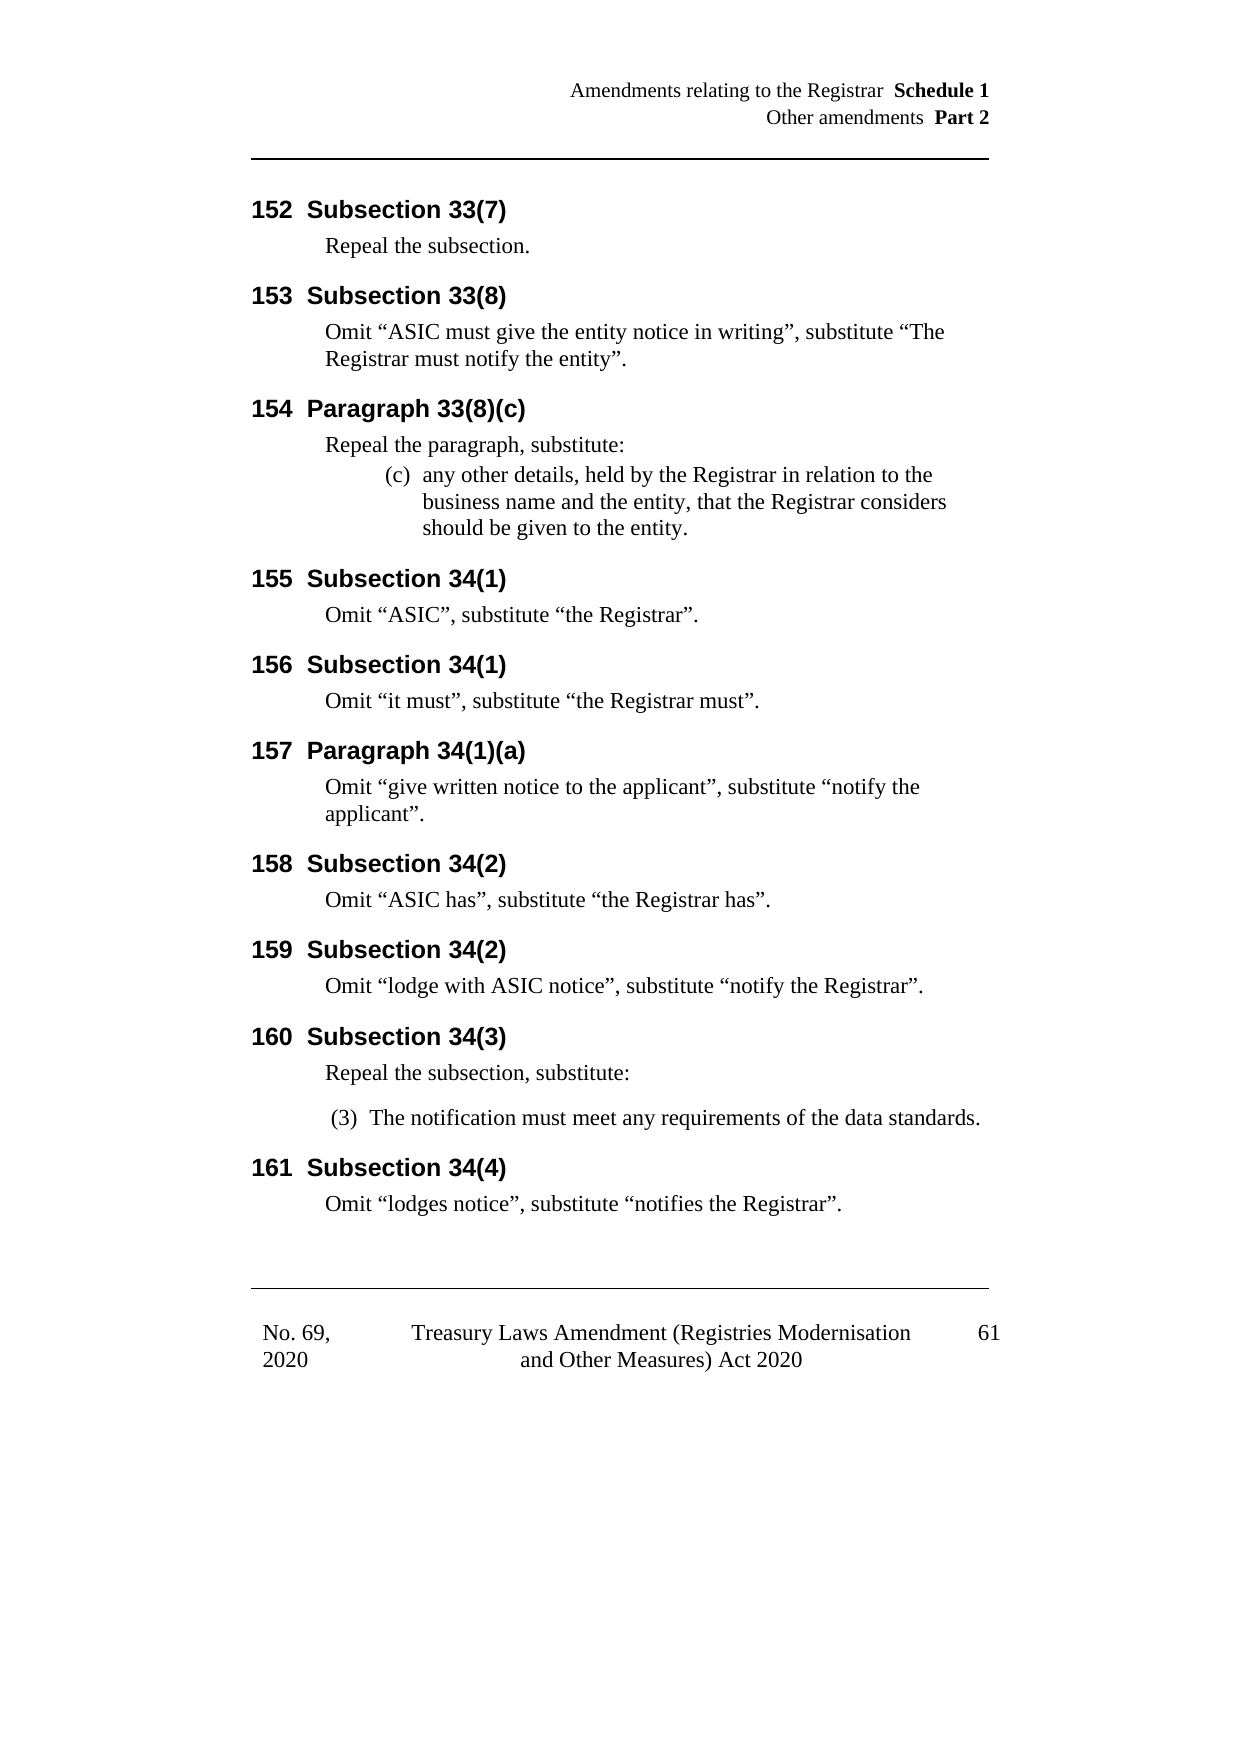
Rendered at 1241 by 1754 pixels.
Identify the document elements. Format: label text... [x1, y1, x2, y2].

text 155 Subsection 34(1) [251, 563, 989, 592]
text 158 Subsection 34(2) [251, 849, 989, 878]
text Omit “it must”, substitute “the Registrar must”. [325, 687, 989, 713]
text Repeal the subsection, substitute: [325, 1059, 989, 1085]
text (3) The notification must meet any requirements of the data standards. [251, 1104, 989, 1130]
text Repeal the paragraph, substitute: [325, 431, 989, 457]
text 154 Paragraph 33(8)(c) [251, 394, 989, 423]
text 152 Subsection 33(7) [251, 195, 989, 224]
text 153 Subsection 33(8) [251, 281, 989, 310]
text (c) any other details, held by the Registrar in relation to the business name and the entity, that the Registrar considers should be given to the entity. [251, 462, 989, 541]
text Repeal the subsection. [325, 232, 989, 258]
text 160 Subsection 34(3) [251, 1022, 989, 1050]
text Omit “ASIC has”, substitute “the Registrar has”. [325, 886, 989, 912]
text Omit “ASIC must give the entity notice in writing”, substitute “The Registrar must notify the entity”. [325, 318, 989, 371]
text Omit “lodges notice”, substitute “notifies the Registrar”. [325, 1190, 989, 1217]
text 161 Subsection 34(4) [251, 1153, 989, 1182]
text Omit “ASIC”, substitute “the Registrar”. [325, 601, 989, 627]
text 156 Subsection 34(1) [251, 650, 989, 679]
text Omit “give written notice to the applicant”, substitute “notify the applicant”. [325, 773, 989, 826]
text 157 Paragraph 34(1)(a) [251, 736, 989, 765]
text 159 Subsection 34(2) [251, 935, 989, 964]
text Omit “lodge with ASIC notice”, substitute “notify the Registrar”. [325, 972, 989, 999]
